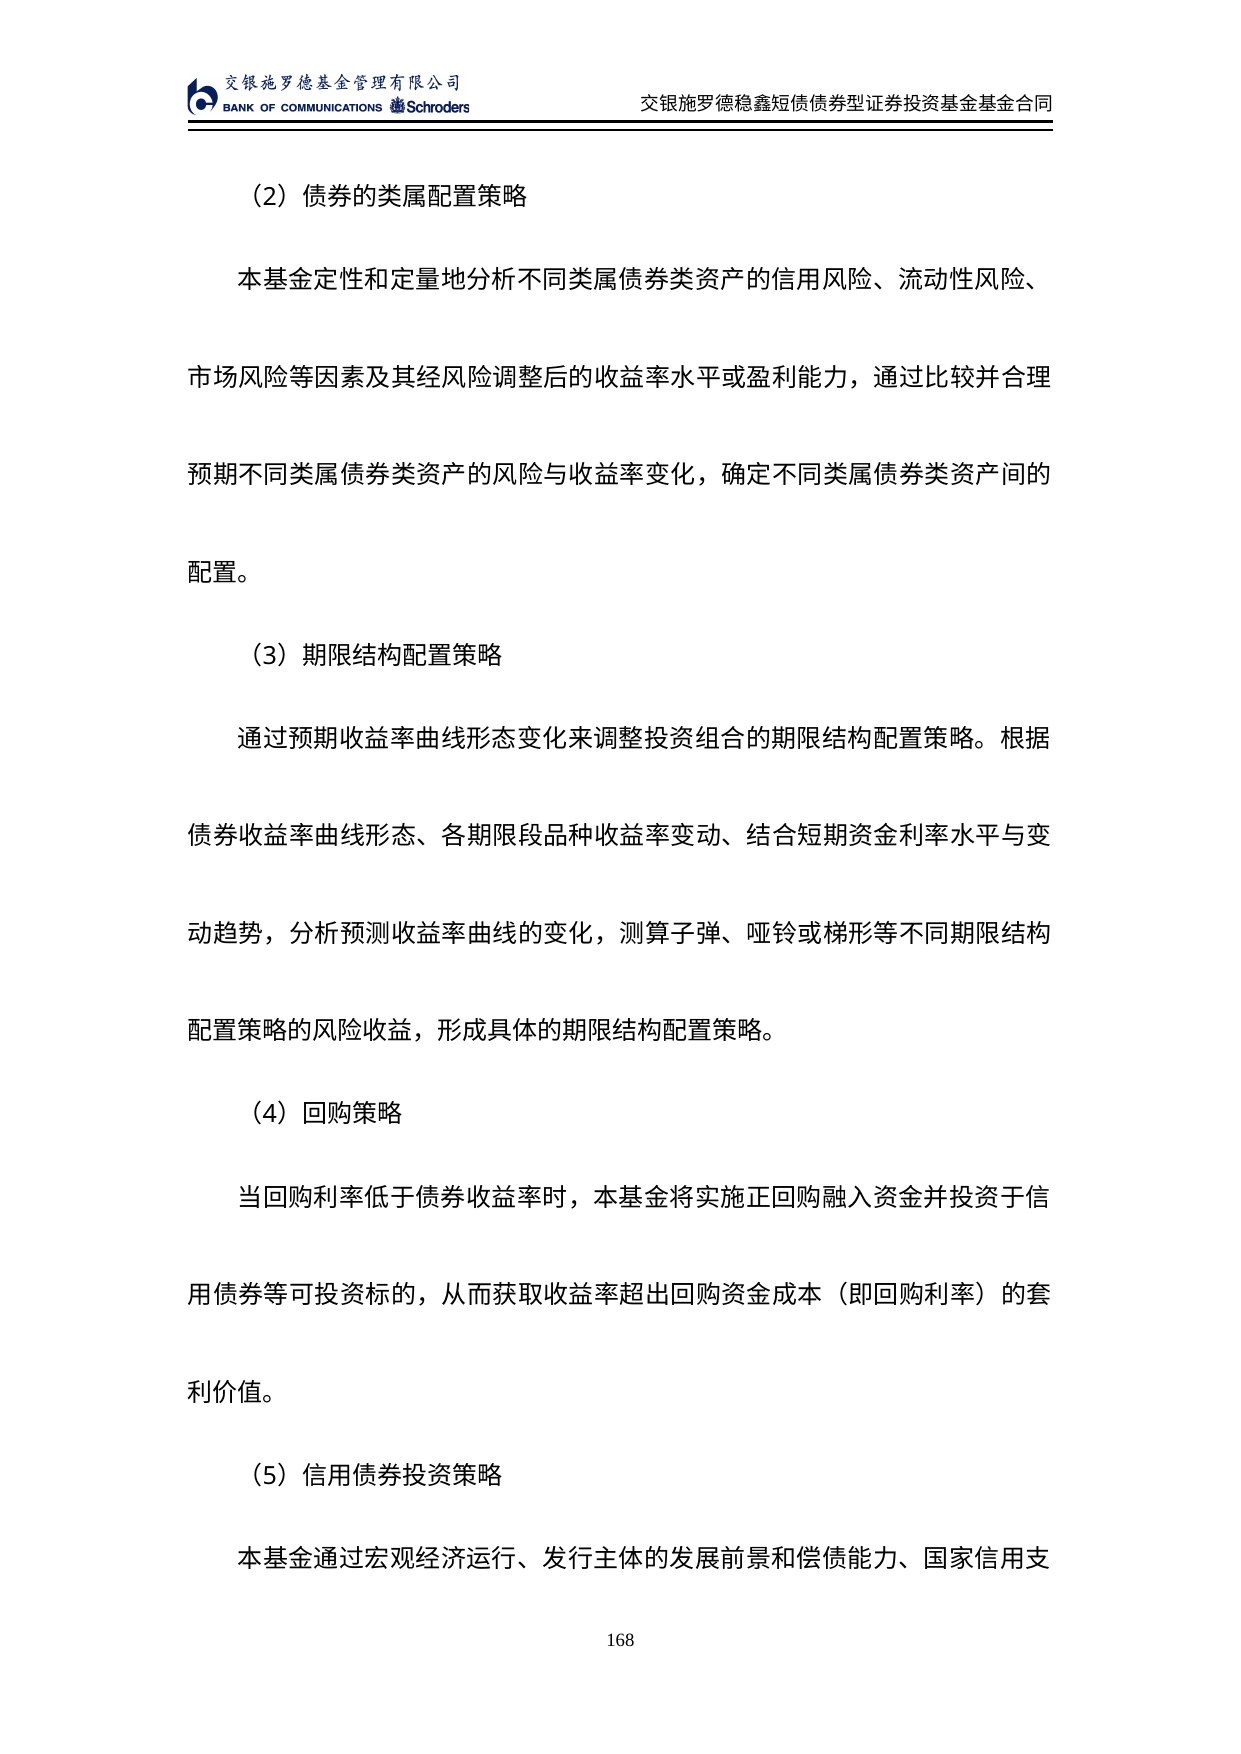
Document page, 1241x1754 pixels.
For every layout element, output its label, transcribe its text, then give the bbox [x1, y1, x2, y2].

text 本基金定性和定量地分析不同类属债券类资产的信用风险、流动性风险、市场风险等因素及其经风险调整后的收益率水平或盈利能力，通过比较并合理预期不同类属债券类资产的风险与收益率变化，确定不同类属债券类资产间的配置。 [187, 245, 1053, 603]
text 当回购利率低于债券收益率时，本基金将实施正回购融入资金并投资于信用债券等可投资标的，从而获取收益率超出回购资金成本（即回购利率）的套利价值。 [187, 1163, 1053, 1423]
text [187, 1524, 1053, 1589]
text （4）回购策略 [187, 1079, 1053, 1144]
text （3）期限结构配置策略 [187, 621, 1053, 686]
text 通过预期收益率曲线形态变化来调整投资组合的期限结构配置策略。根据债券收益率曲线形态、各期限段品种收益率变动、结合短期资金利率水平与变动趋势，分析预测收益率曲线的变化，测算子弹、哑铃或梯形等不同期限结构配置策略的风险收益，形成具体的期限结构配置策略。 [187, 704, 1053, 1061]
text （5）信用债券投资策略 [187, 1441, 1053, 1506]
text （2）债券的类属配置策略 [187, 162, 1053, 227]
picture [187, 74, 470, 115]
